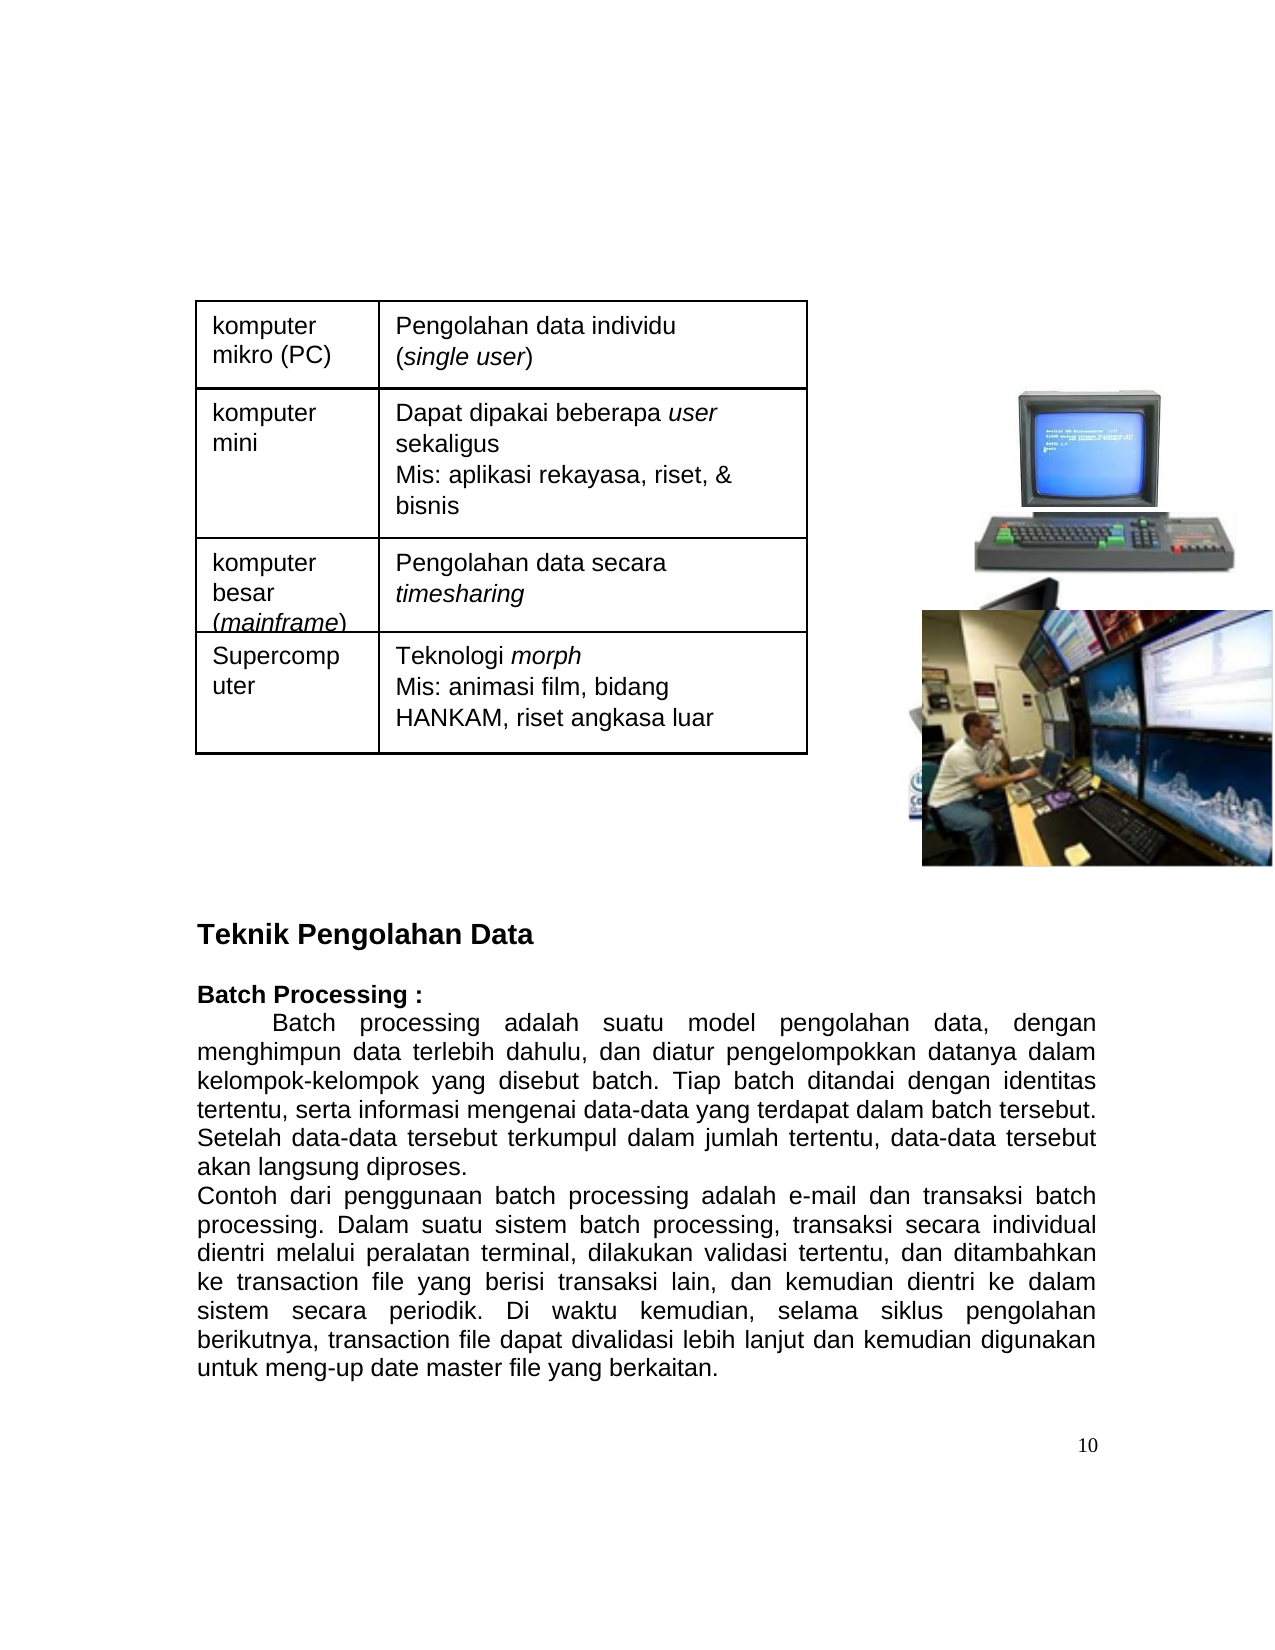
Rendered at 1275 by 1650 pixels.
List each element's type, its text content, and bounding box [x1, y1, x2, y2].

text Batch processing adalah suatu model pengolahan data, dengan menghimpun data terlebih dahulu, dan diatur pengelompokkan datanya dalam kelompok-kelompok yang disebut batch. Tiap batch ditandai dengan identitas tertentu, serta informasi mengenai data-data yang terdapat dalam batch tersebut. Setelah data-data tersebut terkumpul dalam jumlah tertentu, data-data tersebut akan langsung diproses. [197, 1008, 1098, 1181]
table_cell Dapat dipakai beberapa user sekaligus Mis: aplikasi rekayasa, riset, & bisnis [380, 390, 806, 537]
table_cell komputer mini [197, 390, 378, 537]
table_cell Pengolahan data secara timesharing [380, 539, 806, 631]
table_cell komputer besar (mainframe) [197, 539, 378, 631]
table_cell Teknologi morph Mis: animasi film, bidang HANKAM, riset angkasa luar [380, 633, 806, 752]
table_cell Supercomputer [197, 633, 378, 752]
picture [961, 386, 1221, 502]
text Contoh dari penggunaan batch processing adalah e-mail dan transaksi batch processing. Dalam suatu sistem batch processing, transaksi secara individual dientri melalui peralatan terminal, dilakukan validasi tertentu, dan ditambahkan ke transaction file yang berisi transaksi lain, dan kemudian dientri ke dalam sistem secara periodik. Di waktu kemudian, selama siklus pengolahan berikutnya, transaction file dapat divalidasi lebih lanjut dan kemudian digunakan untuk meng-up date master file yang berkaitan. [197, 1181, 1098, 1382]
text Teknik Pengolahan Data [197, 917, 1098, 951]
picture [973, 512, 1234, 573]
table_header Pengolahan data individu (single user) [380, 302, 806, 387]
text Batch Processing : [197, 979, 1098, 1008]
picture [907, 576, 1273, 867]
table_header komputer mikro (PC) [197, 302, 378, 387]
